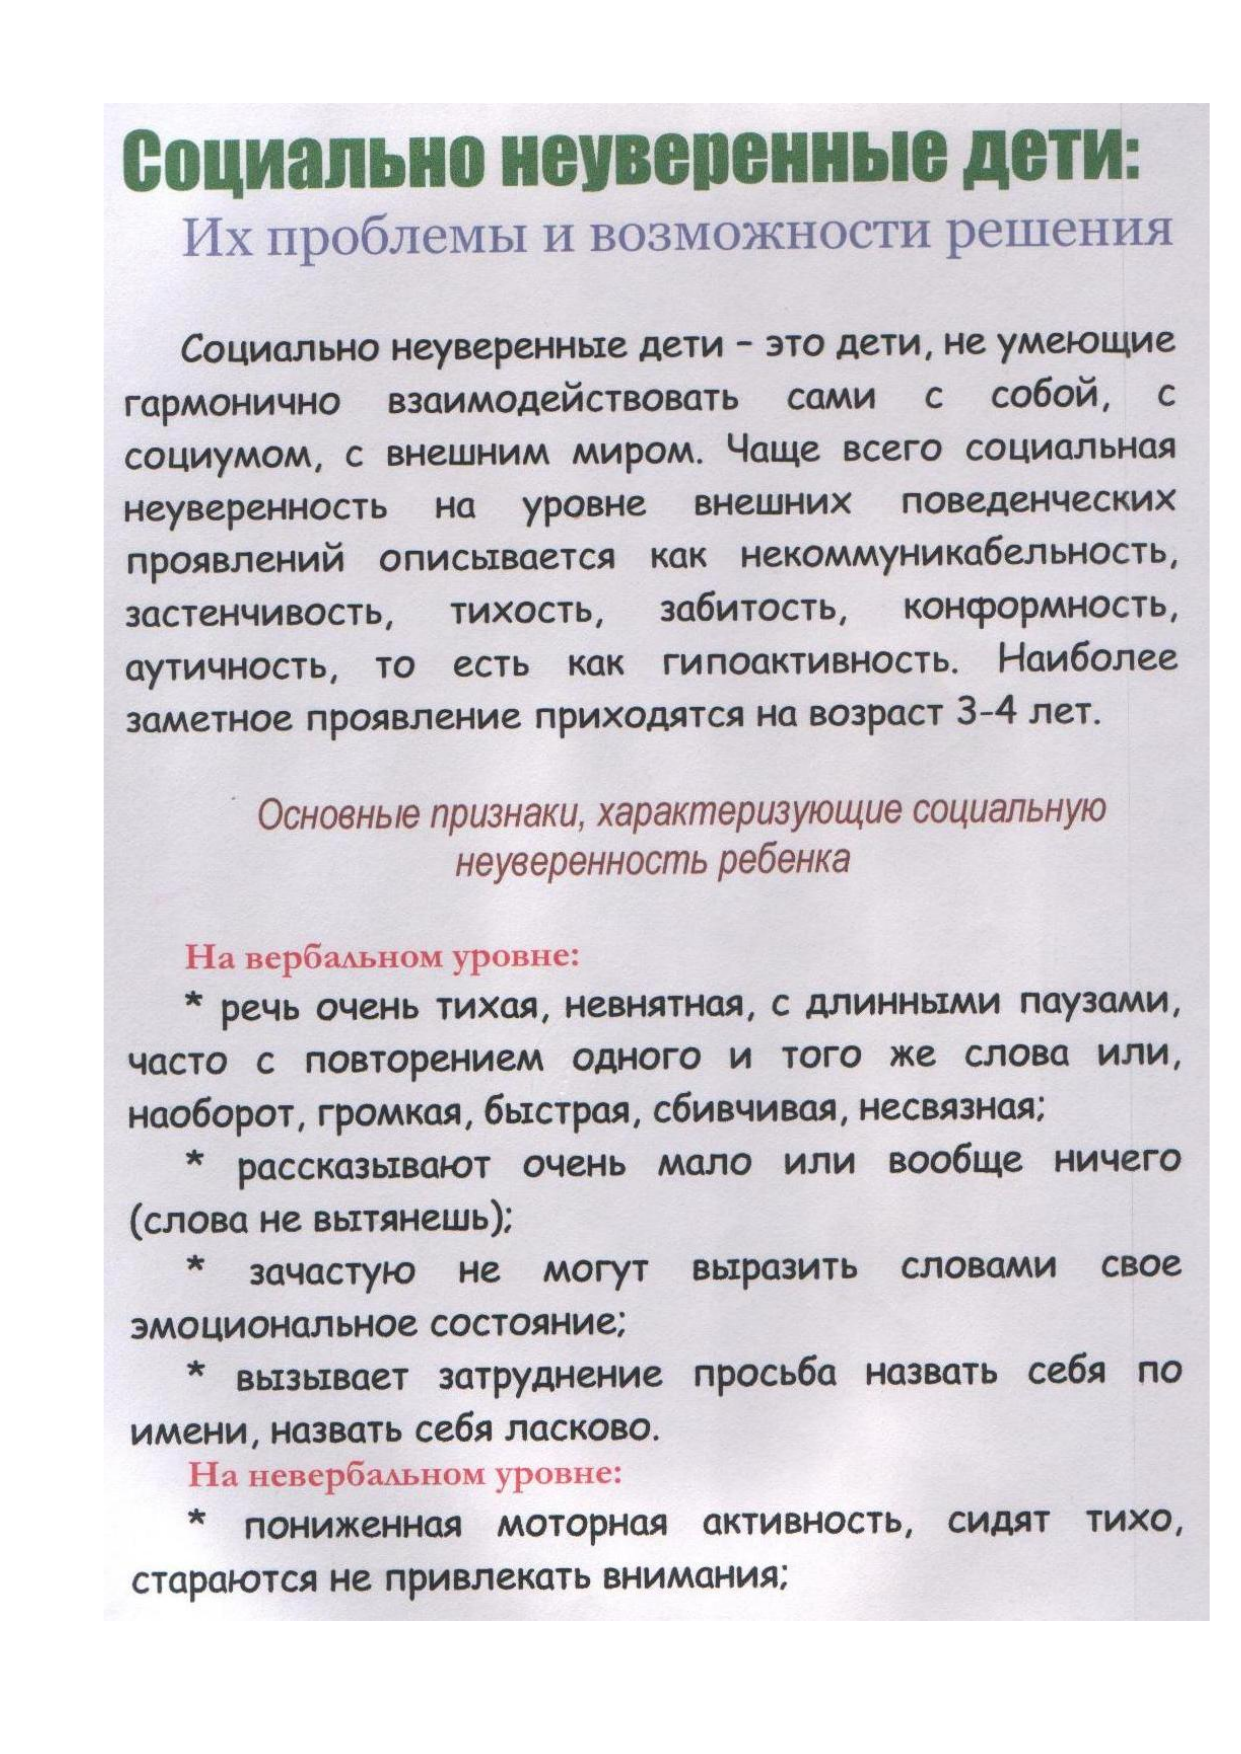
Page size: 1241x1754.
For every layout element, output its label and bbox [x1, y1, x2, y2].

picture [103, 103, 1210, 1621]
